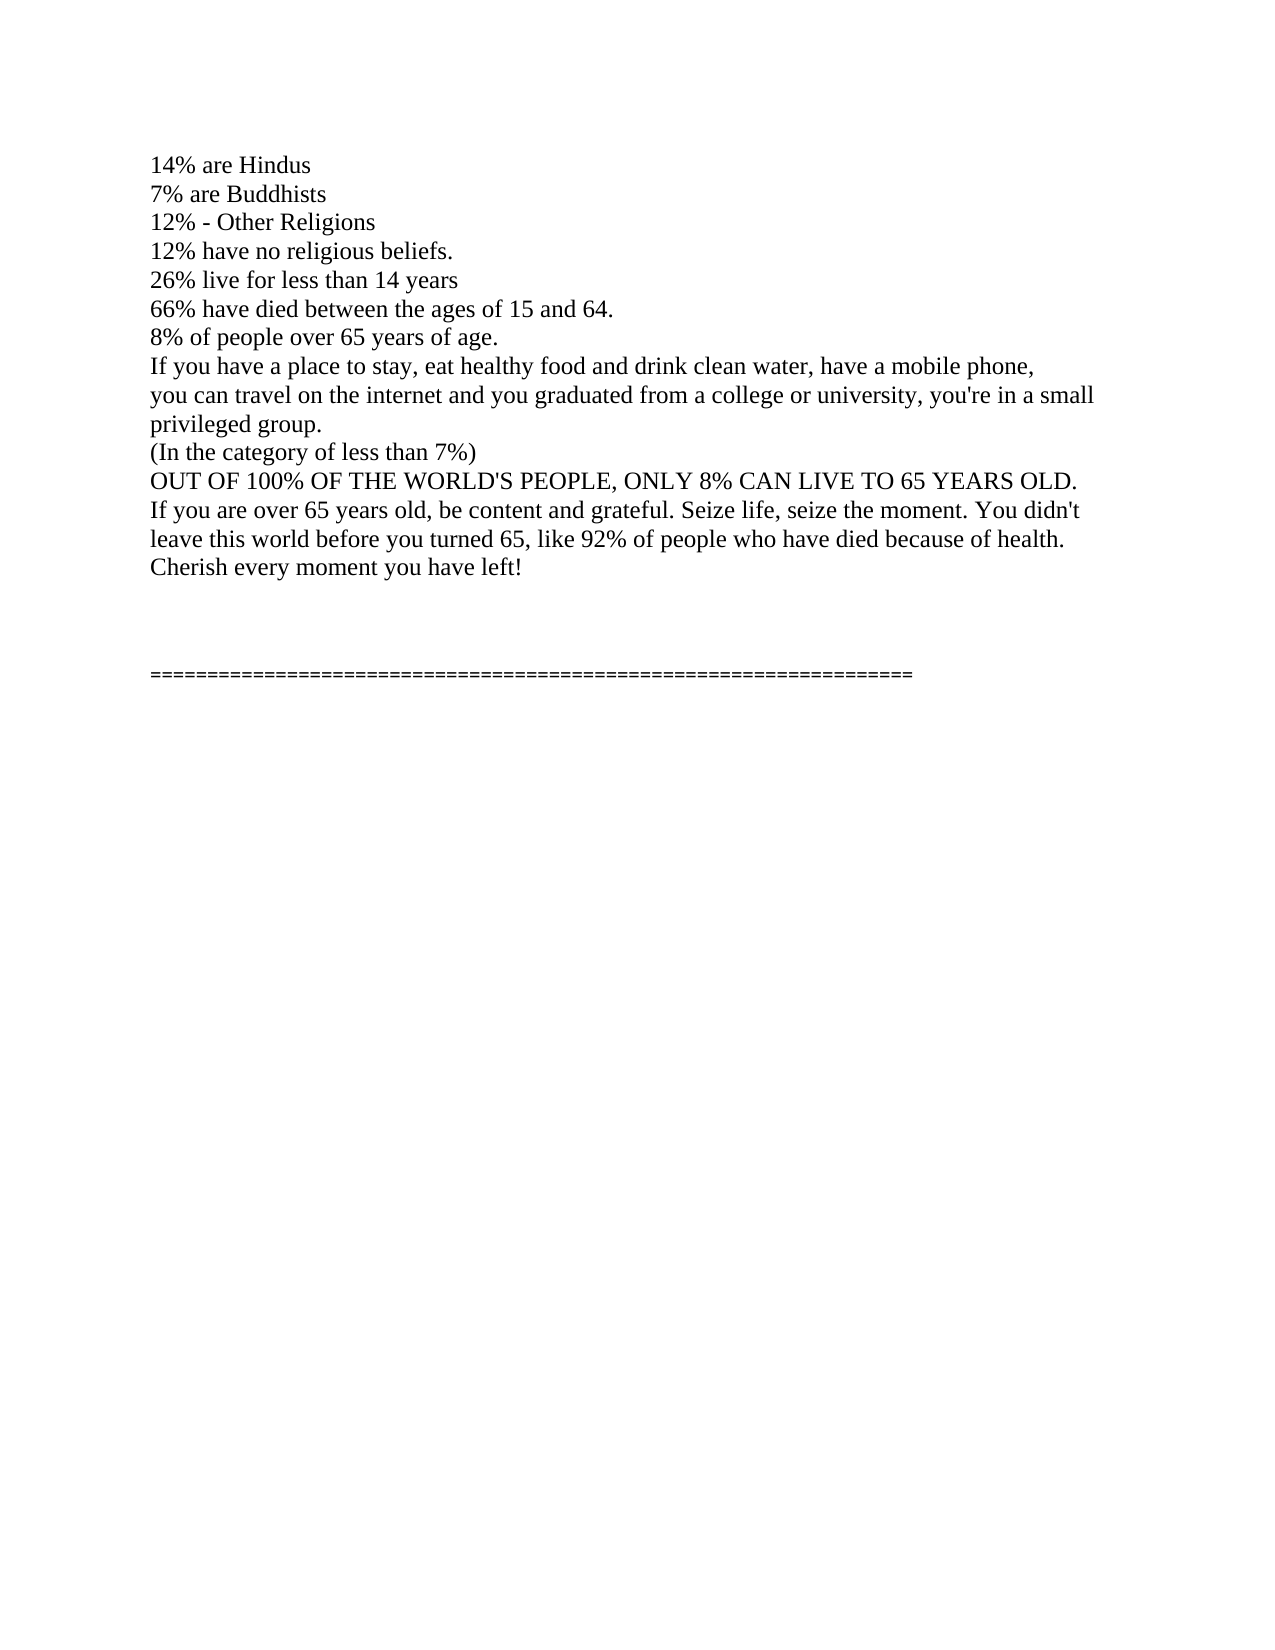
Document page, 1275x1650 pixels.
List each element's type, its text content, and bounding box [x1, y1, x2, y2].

text 26% live for less than 14 years [150, 265, 1125, 294]
text 7% are Buddhists [150, 179, 1125, 207]
text 12% have no religious beliefs. [150, 236, 1125, 265]
text 14% are Hindus [150, 150, 1125, 179]
text 12% - Other Religions [150, 207, 1125, 236]
text OUT OF 100% OF THE WORLD'S PEOPLE, ONLY 8% CAN LIVE TO 65 YEARS OLD. [150, 466, 1125, 495]
text =================================================================== [150, 660, 1125, 688]
text 66% have died between the ages of 15 and 64. [150, 294, 1125, 322]
text 8% of people over 65 years of age. [150, 322, 1125, 351]
text If you have a place to stay, eat healthy food and drink clean water, have a mobile phone, [150, 351, 1125, 380]
text you can travel on the internet and you graduated from a college or university, you're in a small privileged group. [150, 380, 1125, 437]
text If you are over 65 years old, be content and grateful. Seize life, seize the moment. You didn't leave this world before you turned 65, like 92% of people who have died because of health. Cherish every moment you have left! [150, 495, 1125, 581]
text (In the category of less than 7%) [150, 437, 1125, 466]
